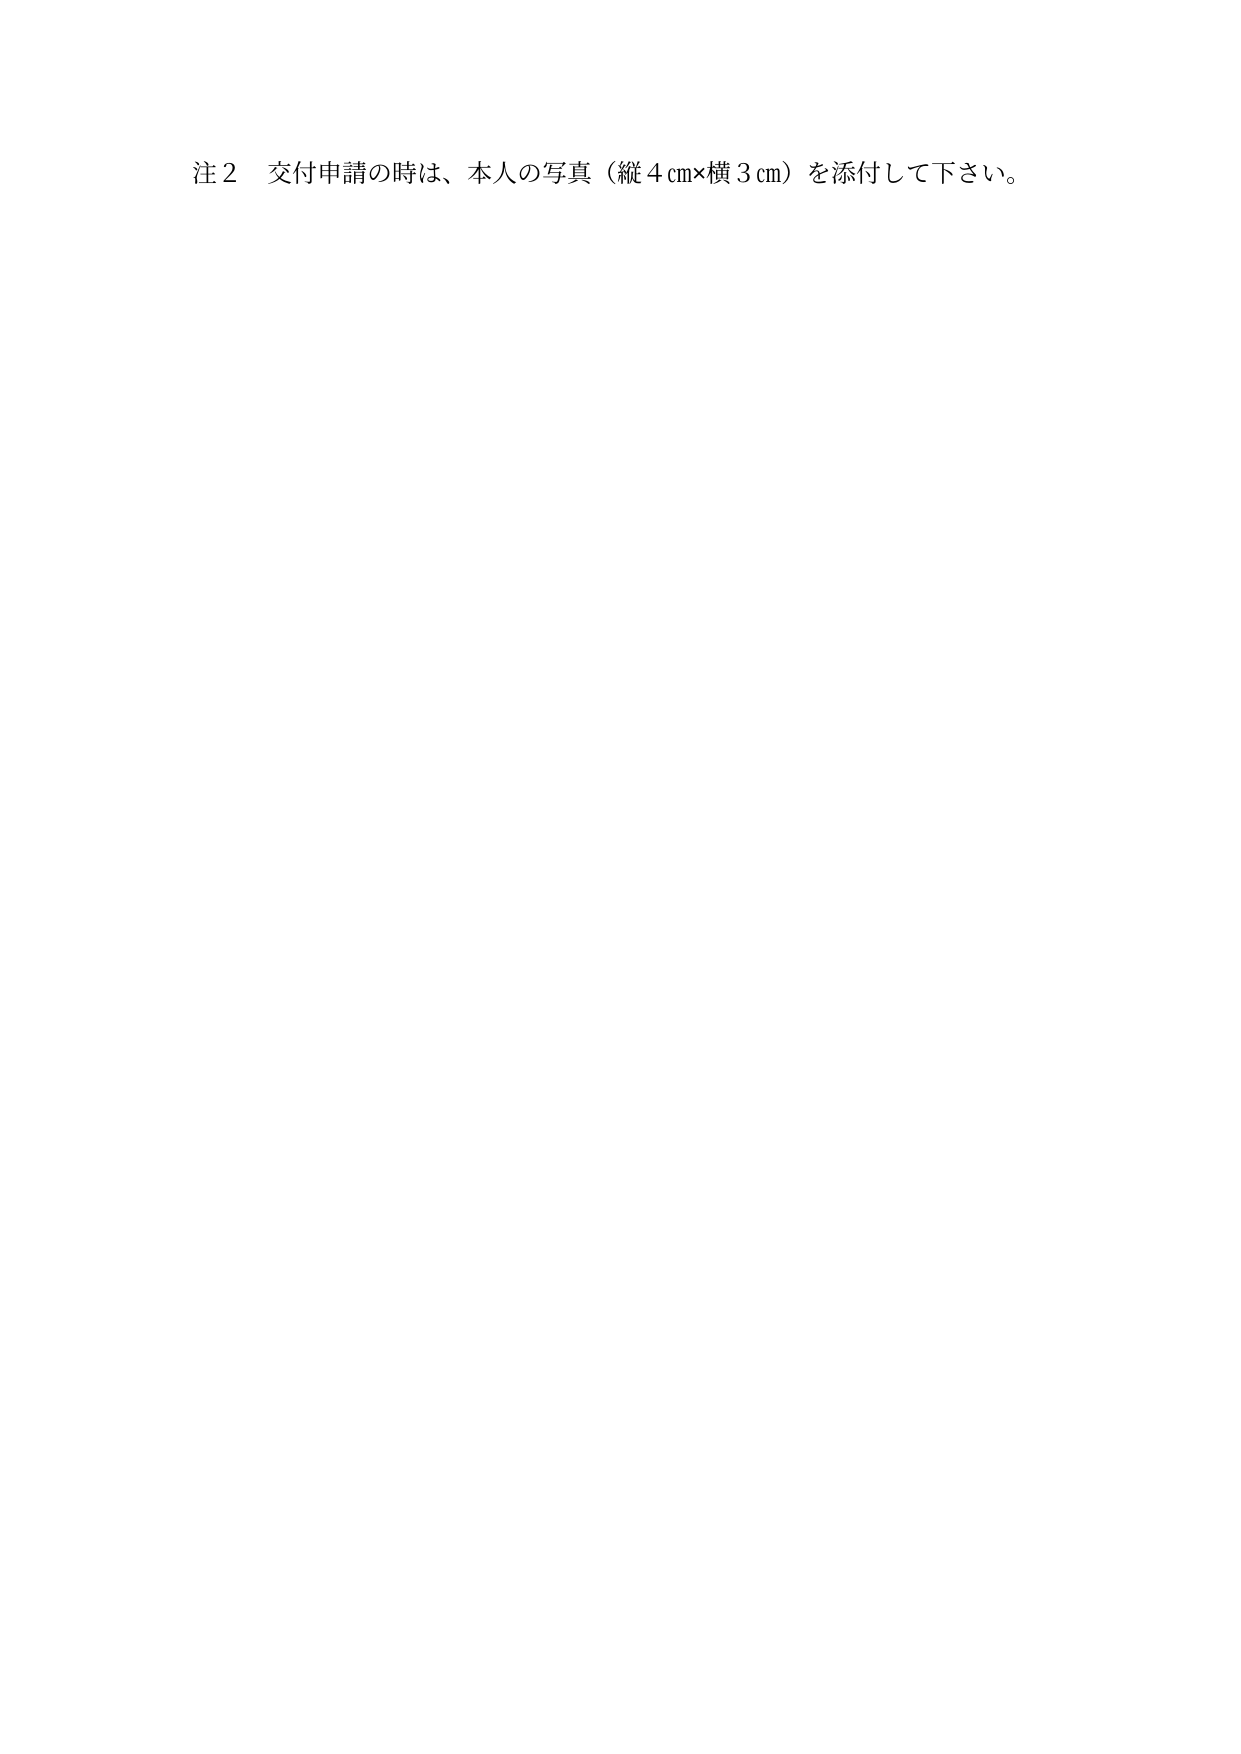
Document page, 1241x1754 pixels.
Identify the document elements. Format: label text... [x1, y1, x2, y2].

text 注２ 交付申請の時は、本人の写真（縦４㎝×横３㎝）を添付して下さい。 [142, 153, 1122, 189]
